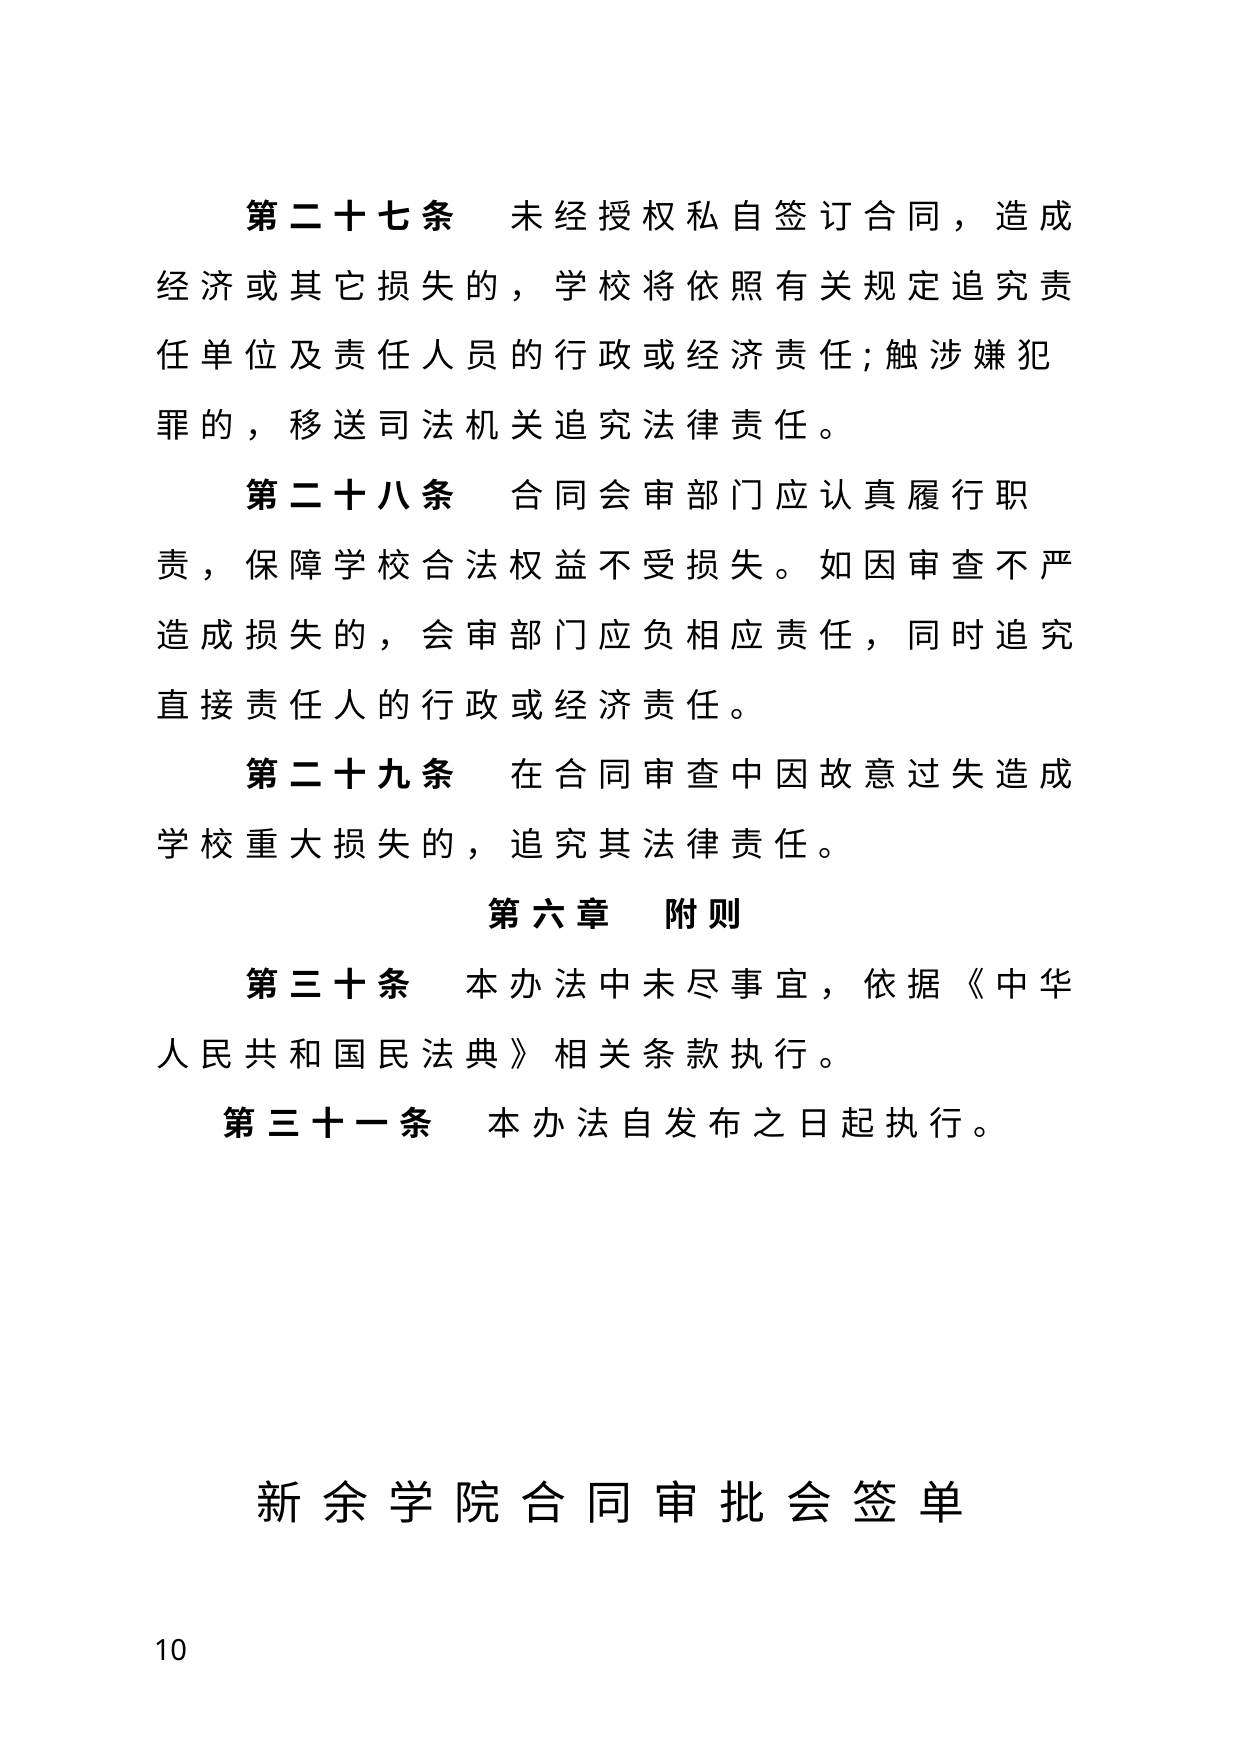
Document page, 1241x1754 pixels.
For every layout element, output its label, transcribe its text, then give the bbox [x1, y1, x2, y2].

text 新余学院合同审批会签单 [156, 1464, 1084, 1534]
text 第六章 附则 [156, 877, 1084, 947]
text 第二十七条 未经授权私自签订合同，造成经济或其它损失的，学校将依照有关规定追究责任单位及责任人员的行政或经济责任;触涉嫌犯罪的，移送司法机关追究法律责任。 [156, 179, 1084, 458]
text 第二十九条 在合同审查中因故意过失造成学校重大损失的，追究其法律责任。 [156, 737, 1084, 877]
text 第三十一条 本办法自发布之日起执行。 [156, 1086, 1084, 1156]
text 第二十八条 合同会审部门应认真履行职责，保障学校合法权益不受损失。如因审查不严造成损失的，会审部门应负相应责任，同时追究直接责任人的行政或经济责任。 [156, 458, 1084, 737]
text 第三十条 本办法中未尽事宜，依据《中华人民共和国民法典》相关条款执行。 [156, 947, 1084, 1086]
